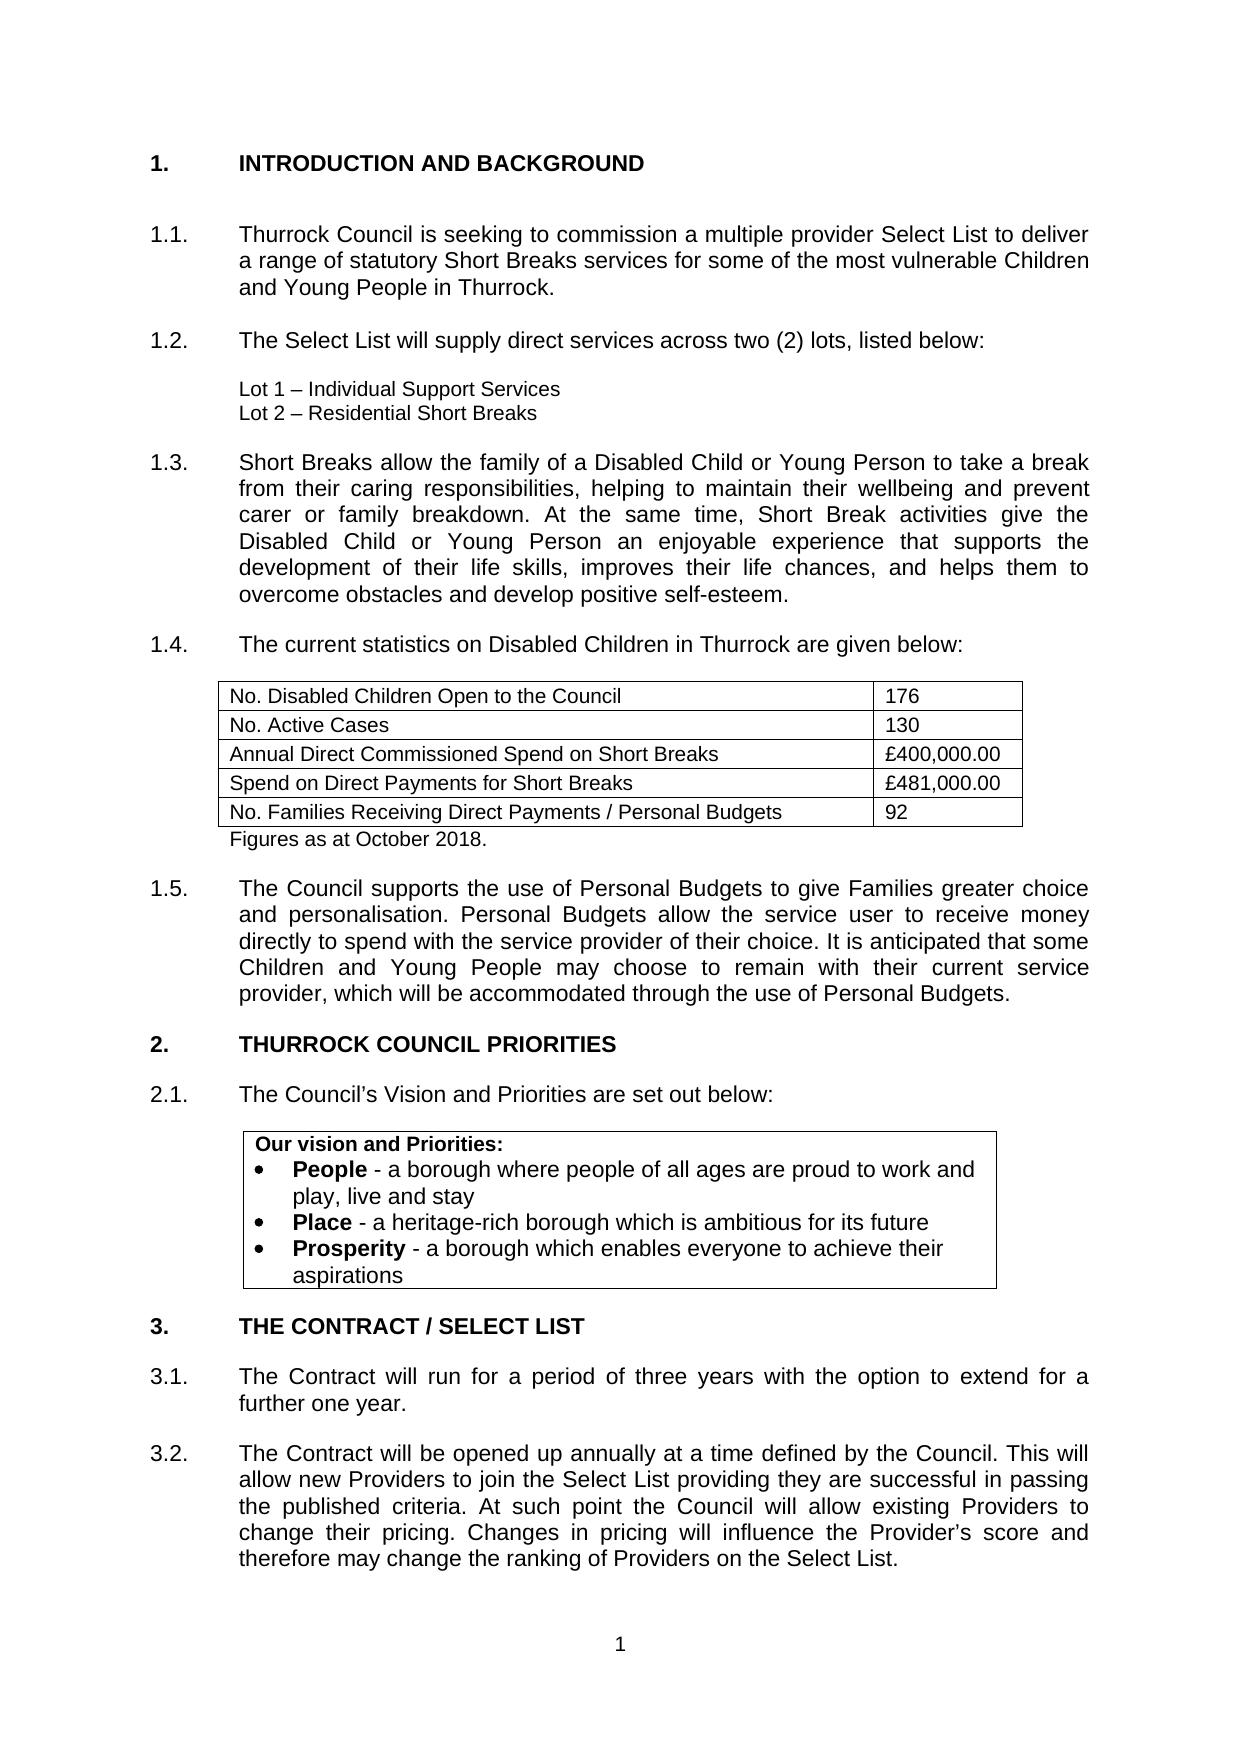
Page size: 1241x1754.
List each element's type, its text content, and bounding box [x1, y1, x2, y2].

text Lot 2 – Residential Short Breaks [239, 401, 1090, 425]
list THE CONTRACT / SELECT LIST [150, 1313, 1090, 1339]
list INTRODUCTION AND BACKGROUND [150, 150, 1090, 176]
table_cell No. Families Receiving Direct Payments / Personal Budgets [219, 798, 873, 826]
table_header Our vision and Priorities: People - a borough where people of all ages are proud to work and play, live and stay Place - a heritage-rich borough which is ambitious for its future Prosperity - a borough which enables everyone to achieve their aspirations [244, 1132, 996, 1288]
text Lot 1 – Individual Support Services [239, 377, 1090, 401]
table_cell Annual Direct Commissioned Spend on Short Breaks [219, 740, 873, 768]
table_cell Figures as at October 2018. [218, 827, 1022, 851]
list The Contract will be opened up annually at a time defined by the Council. This will allow new Providers to join the Select List providing they are successful in passing the published criteria. At such point the Council will allow existing Providers to change their pricing. Changes in pricing will influence the Provider’s score and therefore may change the ranking of Providers on the Select List. [150, 1440, 1090, 1572]
list Thurrock Council is seeking to commission a multiple provider Select List to deliver a range of statutory Short Breaks services for some of the most vulnerable Children and Young People in Thurrock. [150, 221, 1090, 300]
table_cell £400,000.00 [874, 740, 1022, 768]
table_cell No. Active Cases [219, 711, 873, 739]
list The Contract will run for a period of three years with the option to extend for a further one year. [150, 1363, 1090, 1416]
list THURROCK COUNCIL PRIORITIES [150, 1031, 1090, 1057]
list Short Breaks allow the family of a Disabled Child or Young Person to take a break from their caring responsibilities, helping to maintain their wellbeing and prevent carer or family breakdown. At the same time, Short Break activities give the Disabled Child or Young Person an enjoyable experience that supports the development of their life skills, improves their life chances, and helps them to overcome obstacles and develop positive self-esteem. [150, 449, 1090, 607]
table_cell Spend on Direct Payments for Short Breaks [219, 769, 873, 797]
list The current statistics on Disabled Children in Thurrock are given below: [150, 631, 1090, 657]
list The Council supports the use of Personal Budgets to give Families greater choice and personalisation. Personal Budgets allow the service user to receive money directly to spend with the service provider of their choice. It is anticipated that some Children and Young People may choose to remain with their current service provider, which will be accommodated through the use of Personal Budgets. [150, 875, 1090, 1007]
list The Select List will supply direct services across two (2) lots, listed below: [150, 327, 1090, 353]
table_cell 130 [874, 711, 1022, 739]
table_cell £481,000.00 [874, 769, 1022, 797]
table_header 176 [874, 682, 1022, 710]
table_header No. Disabled Children Open to the Council [219, 682, 873, 710]
list The Council’s Vision and Priorities are set out below: [150, 1081, 1090, 1107]
table_cell 92 [874, 798, 1022, 826]
